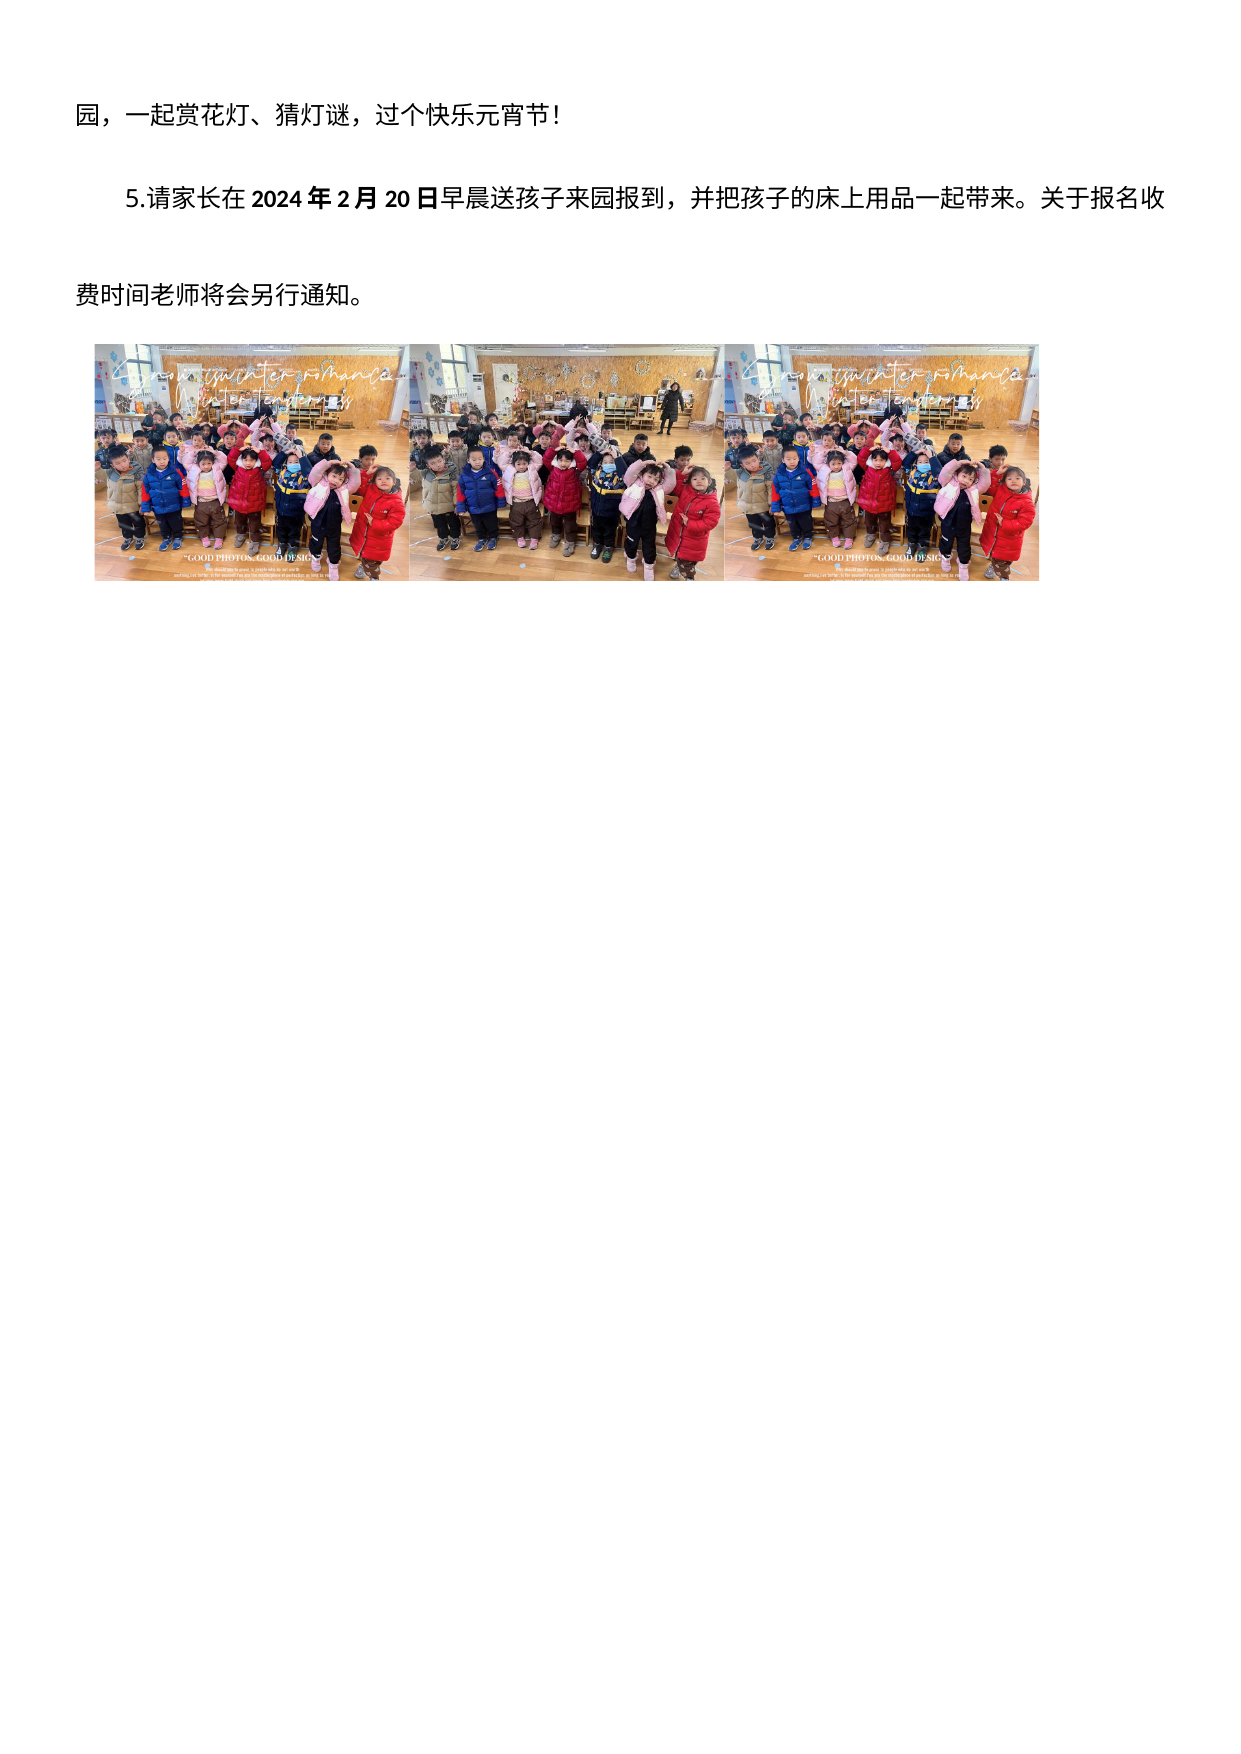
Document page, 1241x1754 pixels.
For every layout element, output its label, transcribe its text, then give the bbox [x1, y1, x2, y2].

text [75, 81, 1165, 146]
text 5.请家长在2024年2月20日早晨送孩子来园报到，并把孩子的床上用品一起带来。关于报名收费时间老师将会另行通知。 [75, 164, 1165, 326]
picture [94, 344, 1040, 581]
